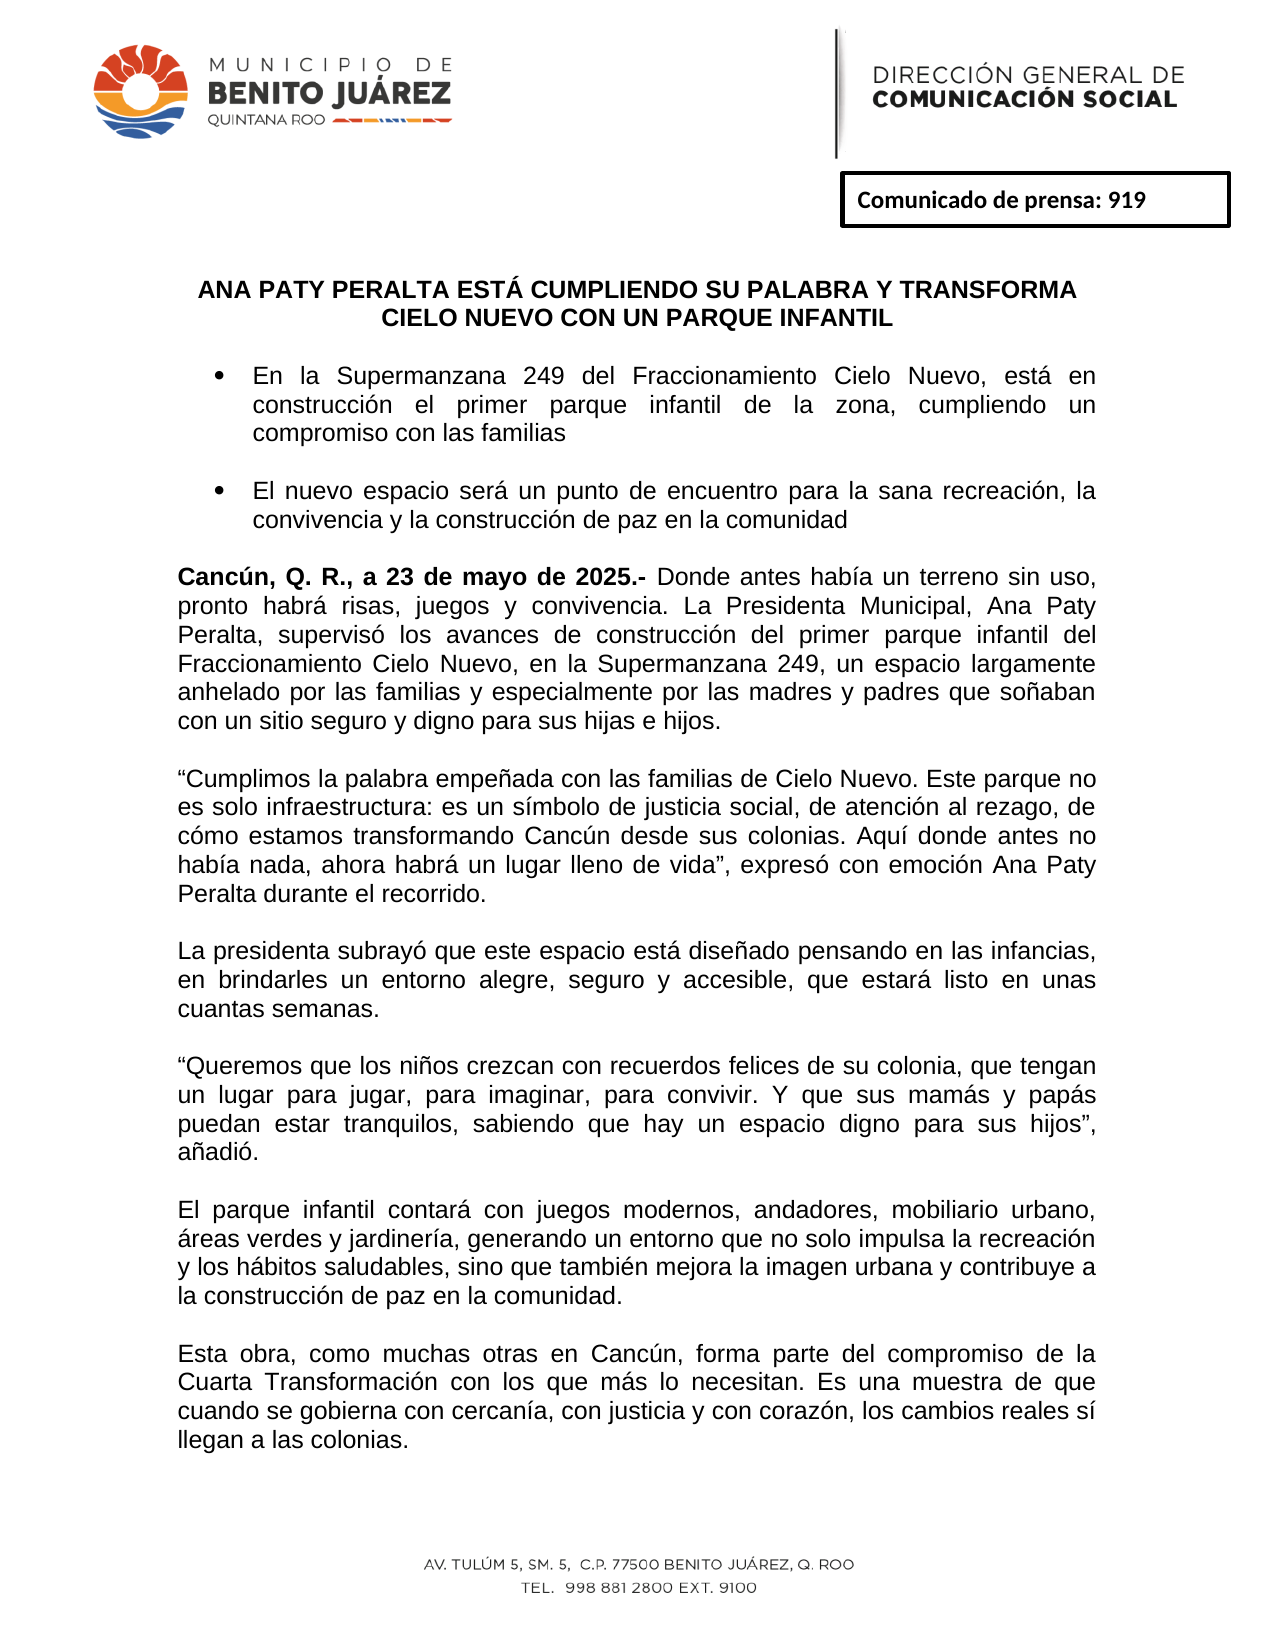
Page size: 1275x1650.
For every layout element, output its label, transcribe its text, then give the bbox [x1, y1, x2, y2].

text ANA PATY PERALTA ESTÁ CUMPLIENDO SU PALABRA Y TRANSFORMA CIELO NUEVO CON UN PARQUE INFANTIL [177, 274, 1098, 332]
list El nuevo espacio será un punto de encuentro para la sana recreación, la convivencia y la construcción de paz en la comunidad [215, 476, 1098, 533]
text Esta obra, como muchas otras en Cancún, forma parte del compromiso de la Cuarta Transformación con los que más lo necesitan. Es una muestra de que cuando se gobierna con cercanía, con justicia y con corazón, los cambios reales sí llegan a las colonias. [177, 1338, 1098, 1453]
text Cancún, Q. R., a 23 de mayo de 2025.- Donde antes había un terreno sin uso, pronto habrá risas, juegos y convivencia. La Presidenta Municipal, Ana Paty Peralta, supervisó los avances de construcción del primer parque infantil del Fraccionamiento Cielo Nuevo, en la Supermanzana 249, un espacio largamente anhelado por las familias y especialmente por las madres y padres que soñaban con un sitio seguro y digno para sus hijas e hijos. [177, 562, 1098, 735]
text La presidenta subrayó que este espacio está diseñado pensando en las infancias, en brindarles un entorno alegre, seguro y accesible, que estará listo en unas cuantas semanas. [177, 936, 1098, 1022]
picture [1, 0, 1275, 170]
picture [1, 1540, 1275, 1624]
text “Cumplimos la palabra empeñada con las familias de Cielo Nuevo. Este parque no es solo infraestructura: es un símbolo de justicia social, de atención al rezago, de cómo estamos transformando Cancún desde sus colonias. Aquí donde antes no había nada, ahora habrá un lugar lleno de vida”, expresó con emoción Ana Paty Peralta durante el recorrido. [177, 763, 1098, 907]
text “Queremos que los niños crezcan con recuerdos felices de su colonia, que tengan un lugar para jugar, para imaginar, para convivir. Y que sus mamás y papás puedan estar tranquilos, sabiendo que hay un espacio digno para sus hijos”, añadió. [177, 1051, 1098, 1166]
text El parque infantil contará con juegos modernos, andadores, mobiliario urbano, áreas verdes y jardinería, generando un entorno que no solo impulsa la recreación y los hábitos saludables, sino que también mejora la imagen urbana y contribuye a la construcción de paz en la comunidad. [177, 1195, 1098, 1310]
list En la Supermanzana 249 del Fraccionamiento Cielo Nuevo, está en construcción el primer parque infantil de la zona, cumpliendo un compromiso con las familias [215, 361, 1098, 447]
